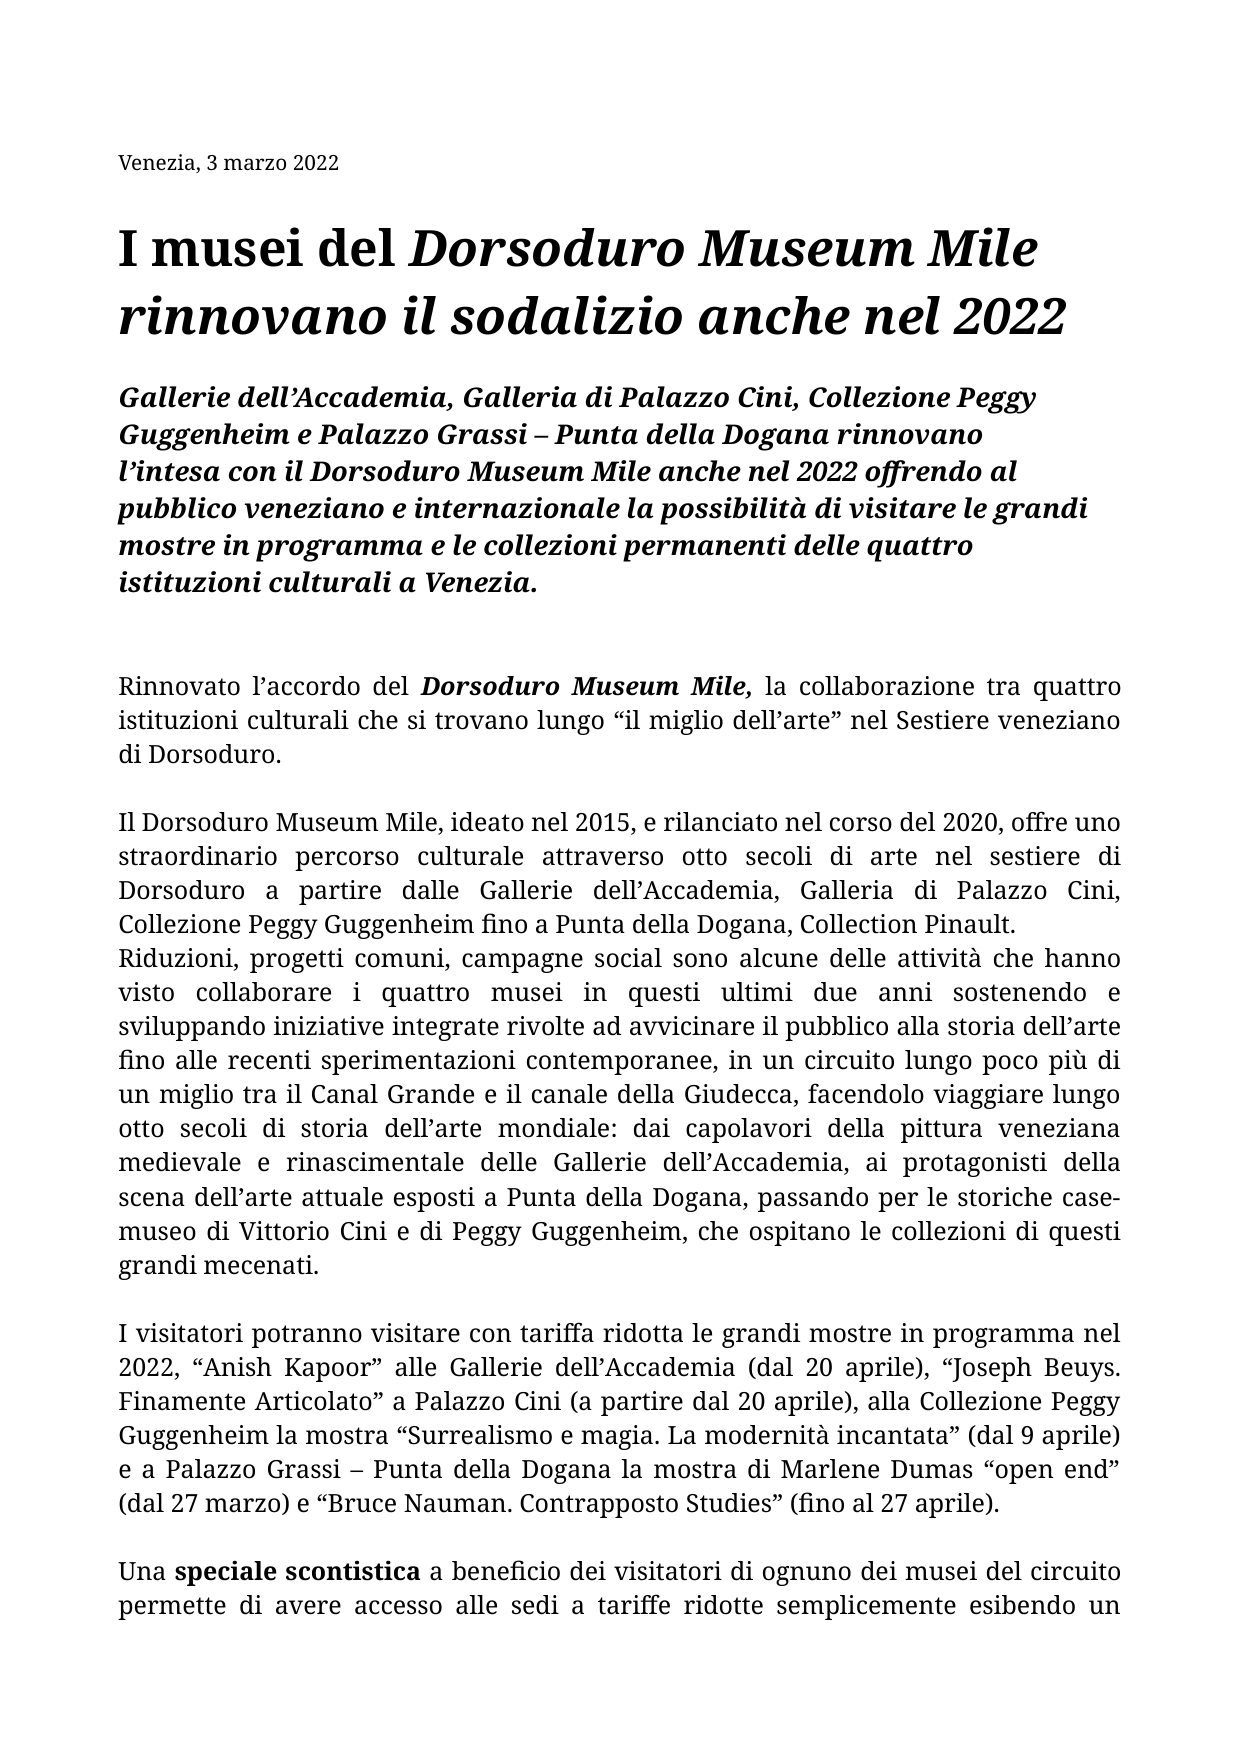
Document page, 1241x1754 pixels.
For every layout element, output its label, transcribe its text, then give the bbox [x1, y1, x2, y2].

text Riduzioni, progetti comuni, campagne social sono alcune delle attività che hanno visto collaborare i quattro musei in questi ultimi due anni sostenendo e sviluppando iniziative integrate rivolte ad avvicinare il pubblico alla storia dell’arte fino alle recenti sperimentazioni contemporanee, in un circuito lungo poco più di un miglio tra il Canal Grande e il canale della Giudecca, facendolo viaggiare lungo otto secoli di storia dell’arte mondiale: dai capolavori della pittura veneziana medievale e rinascimentale delle Gallerie dell’Accademia, ai protagonisti della scena dell’arte attuale esposti a Punta della Dogana, passando per le storiche case-museo di Vittorio Cini e di Peggy Guggenheim, che ospitano le collezioni di questi grandi mecenati. [118, 941, 1122, 1281]
text Il Dorsoduro Museum Mile, ideato nel 2015, e rilanciato nel corso del 2020, offre uno straordinario percorso culturale attraverso otto secoli di arte nel sestiere di Dorsoduro a partire dalle Gallerie dell’Accademia, Galleria di Palazzo Cini, Collezione Peggy Guggenheim fino a Punta della Dogana, Collection Pinault. [118, 804, 1122, 941]
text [118, 1554, 1122, 1622]
text I visitatori potranno visitare con tariffa ridotta le grandi mostre in programma nel 2022, “Anish Kapoor” alle Gallerie dell’Accademia (dal 20 aprile), “Joseph Beuys. Finamente Articolato” a Palazzo Cini (a partire dal 20 aprile), alla Collezione Peggy Guggenheim la mostra “Surrealismo e magia. La modernità incantata” (dal 9 aprile) e a Palazzo Grassi – Punta della Dogana la mostra di Marlene Dumas “open end” (dal 27 marzo) e “Bruce Nauman. Contrapposto Studies” (fino al 27 aprile). [118, 1315, 1122, 1520]
text Rinnovato l’accordo del Dorsoduro Museum Mile, la collaborazione tra quattro istituzioni culturali che si trovano lungo “il miglio dell’arte” nel Sestiere veneziano di Dorsoduro. [118, 668, 1122, 770]
text Gallerie dell’Accademia, Galleria di Palazzo Cini, Collezione Peggy Guggenheim e Palazzo Grassi – Punta della Dogana rinnovano l’intesa con il Dorsoduro Museum Mile anche nel 2022 offrendo al pubblico veneziano e internazionale la possibilità di visitare le grandi mostre in programma e le collezioni permanenti delle quattro istituzioni culturali a Venezia. [118, 379, 1093, 600]
text Venezia, 3 marzo 2022 [118, 148, 1122, 176]
text I musei del Dorsoduro Museum Mile rinnovano il sodalizio anche nel 2022 [118, 213, 1093, 349]
